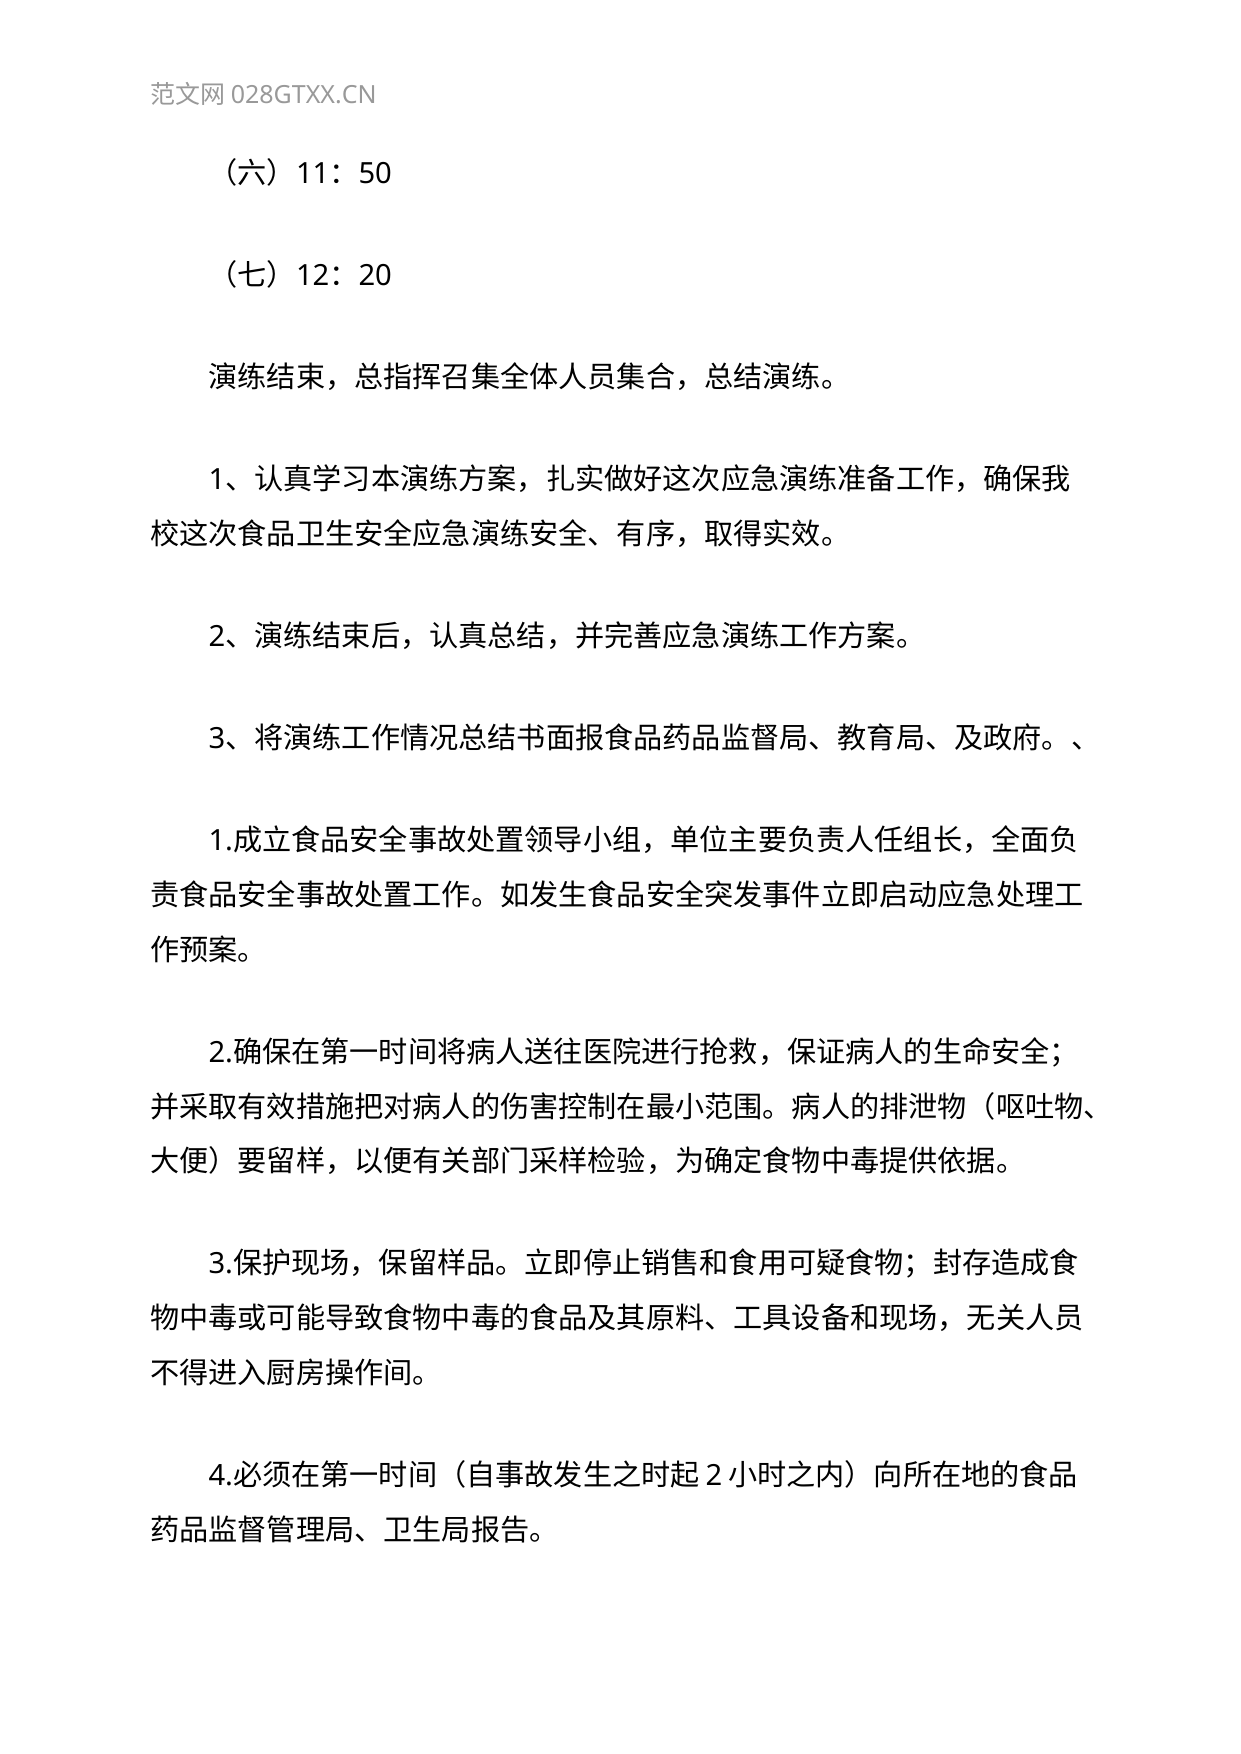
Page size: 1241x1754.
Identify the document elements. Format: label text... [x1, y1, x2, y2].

text 3.保护现场，保留样品。立即停止销售和食用可疑食物；封存造成食物中毒或可能导致食物中毒的食品及其原料、工具设备和现场，无关人员不得进入厨房操作间。 [150, 1240, 1090, 1392]
text 4.必须在第一时间（自事故发生之时起2小时之内）向所在地的食品药品监督管理局、卫生局报告。 [150, 1451, 1090, 1549]
text （七）12：20 [150, 252, 1090, 294]
text 2、演练结束后，认真总结，并完善应急演练工作方案。 [150, 612, 1090, 655]
text 3、将演练工作情况总结书面报食品药品监督局、教育局、及政府。、 [150, 714, 1090, 757]
text （六）11：50 [150, 150, 1090, 192]
text 1.成立食品安全事故处置领导小组，单位主要负责人任组长，全面负责食品安全事故处置工作。如发生食品安全突发事件立即启动应急处理工作预案。 [150, 816, 1090, 969]
text 演练结束，总指挥召集全体人员集合，总结演练。 [150, 354, 1090, 396]
text 1、认真学习本演练方案，扎实做好这次应急演练准备工作，确保我校这次食品卫生安全应急演练安全、有序，取得实效。 [150, 456, 1090, 553]
text 2.确保在第一时间将病人送往医院进行抢救，保证病人的生命安全；并采取有效措施把对病人的伤害控制在最小范围。病人的排泄物（呕吐物、大便）要留样，以便有关部门采样检验，为确定食物中毒提供依据。 [150, 1028, 1090, 1180]
